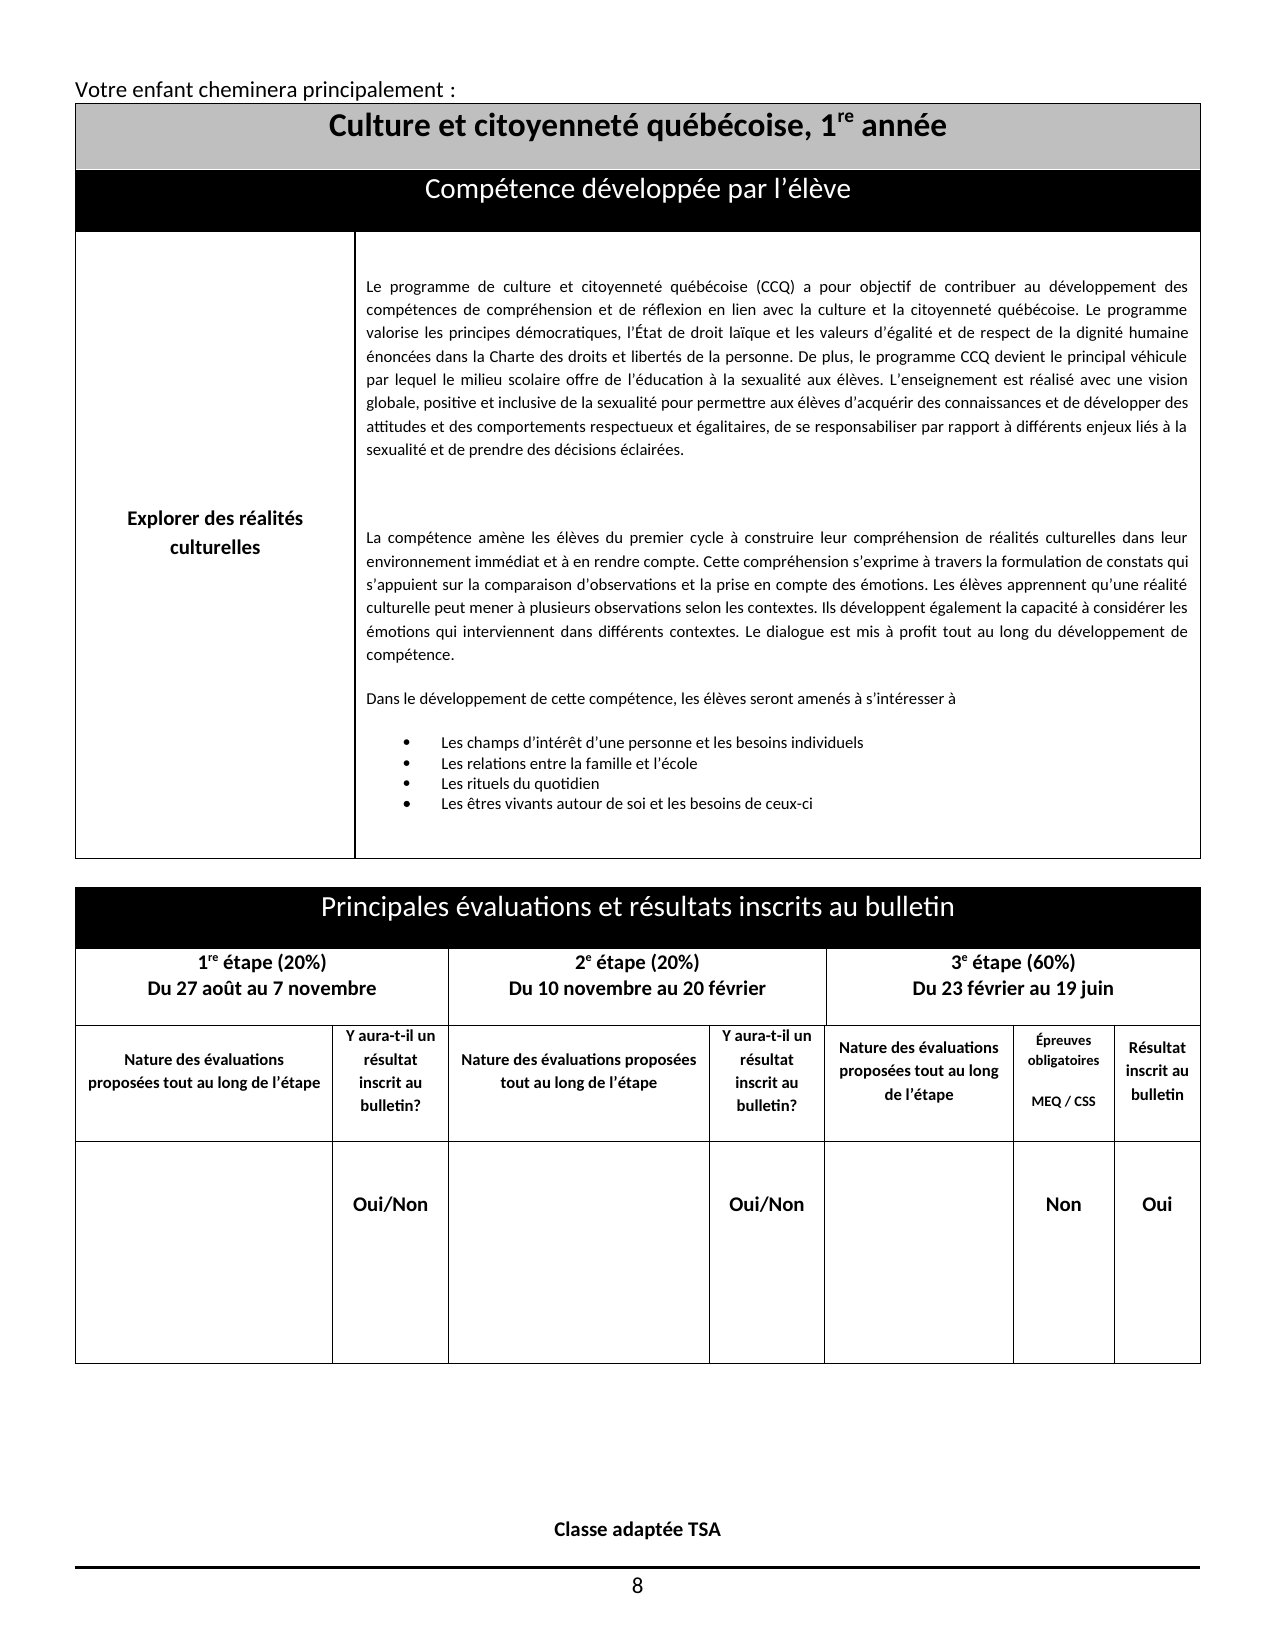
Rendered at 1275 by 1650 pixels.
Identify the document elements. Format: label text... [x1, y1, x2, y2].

table_cell Y aura-t-il un résultat inscrit au bulletin? [333, 1026, 448, 1141]
table_cell Épreuves obligatoires MEQ / CSS [1014, 1026, 1114, 1141]
table_cell 1re étape (20%) Du 27 août au 7 novembre [76, 949, 448, 1024]
table_cell 3e étape (60%) Du 23 février au 19 juin [827, 949, 1200, 1024]
table_cell Y aura-t-il un résultat inscrit au bulletin? [710, 1026, 824, 1141]
table_header Principales évaluations et résultats inscrits au bulletin [76, 888, 1200, 948]
table_cell Oui/Non [333, 1142, 448, 1363]
table_cell Le programme de culture et citoyenneté québécoise (CCQ) a pour objectif de contribuer au développement des compétences de compréhension et de réflexion en lien avec la culture et la citoyenneté québécoise. Le programme valorise les principes démocratiques, l’État de droit laïque et les valeurs d’égalité et de respect de la dignité humaine énoncées dans la Charte des droits et libertés de la personne. De plus, le programme CCQ devient le principal véhicule par lequel le milieu scolaire offre de l’éducation à la sexualité aux élèves. L’enseignement est réalisé avec une vision globale, positive et inclusive de la sexualité pour permettre aux élèves d’acquérir des connaissances et de développer des attitudes et des comportements respectueux et égalitaires, de se responsabiliser par rapport à différents enjeux liés à la sexualité et de prendre des décisions éclairées. La compétence amène les élèves du premier cycle à construire leur compréhension de réalités culturelles dans leur environnement immédiat et à en rendre compte. Cette compréhension s’exprime à travers la formulation de constats qui s’appuient sur la comparaison d’observations et la prise en compte des émotions. Les élèves apprennent qu’une réalité culturelle peut mener à plusieurs observations selon les contextes. Ils développent également la capacité à considérer les émotions qui interviennent dans différents contextes. Le dialogue est mis à profit tout au long du développement de compétence. Dans le développement de cette compétence, les élèves seront amenés à s’intéresser à Les champs d’intérêt d’une personne et les besoins individuels Les relations entre la famille et l’école Les rituels du quotidien Les êtres vivants autour de soi et les besoins de ceux-ci [356, 232, 1200, 858]
table_cell Résultat inscrit au bulletin [1115, 1026, 1200, 1141]
table_cell Nature des évaluations proposées tout au long de l’étape [76, 1026, 332, 1141]
table_cell [76, 1142, 332, 1363]
table_cell Non [1014, 1142, 1114, 1363]
table_cell Oui/Non [710, 1142, 824, 1363]
table_cell [449, 1142, 709, 1363]
text Votre enfant cheminera principalement : [75, 75, 1200, 103]
table_cell Explorer des réalités culturelles [76, 232, 354, 858]
table_cell Compétence développée par l’élève [76, 171, 1200, 231]
table_cell 2e étape (20%) Du 10 novembre au 20 février [449, 949, 826, 1024]
table_cell Nature des évaluations proposées tout au long de l’étape [825, 1026, 1013, 1141]
table_header Culture et citoyenneté québécoise, 1re année [76, 104, 1200, 169]
table_cell Nature des évaluations proposées tout au long de l’étape [449, 1026, 709, 1141]
table_cell Oui [1115, 1142, 1200, 1363]
table_cell [825, 1142, 1013, 1363]
